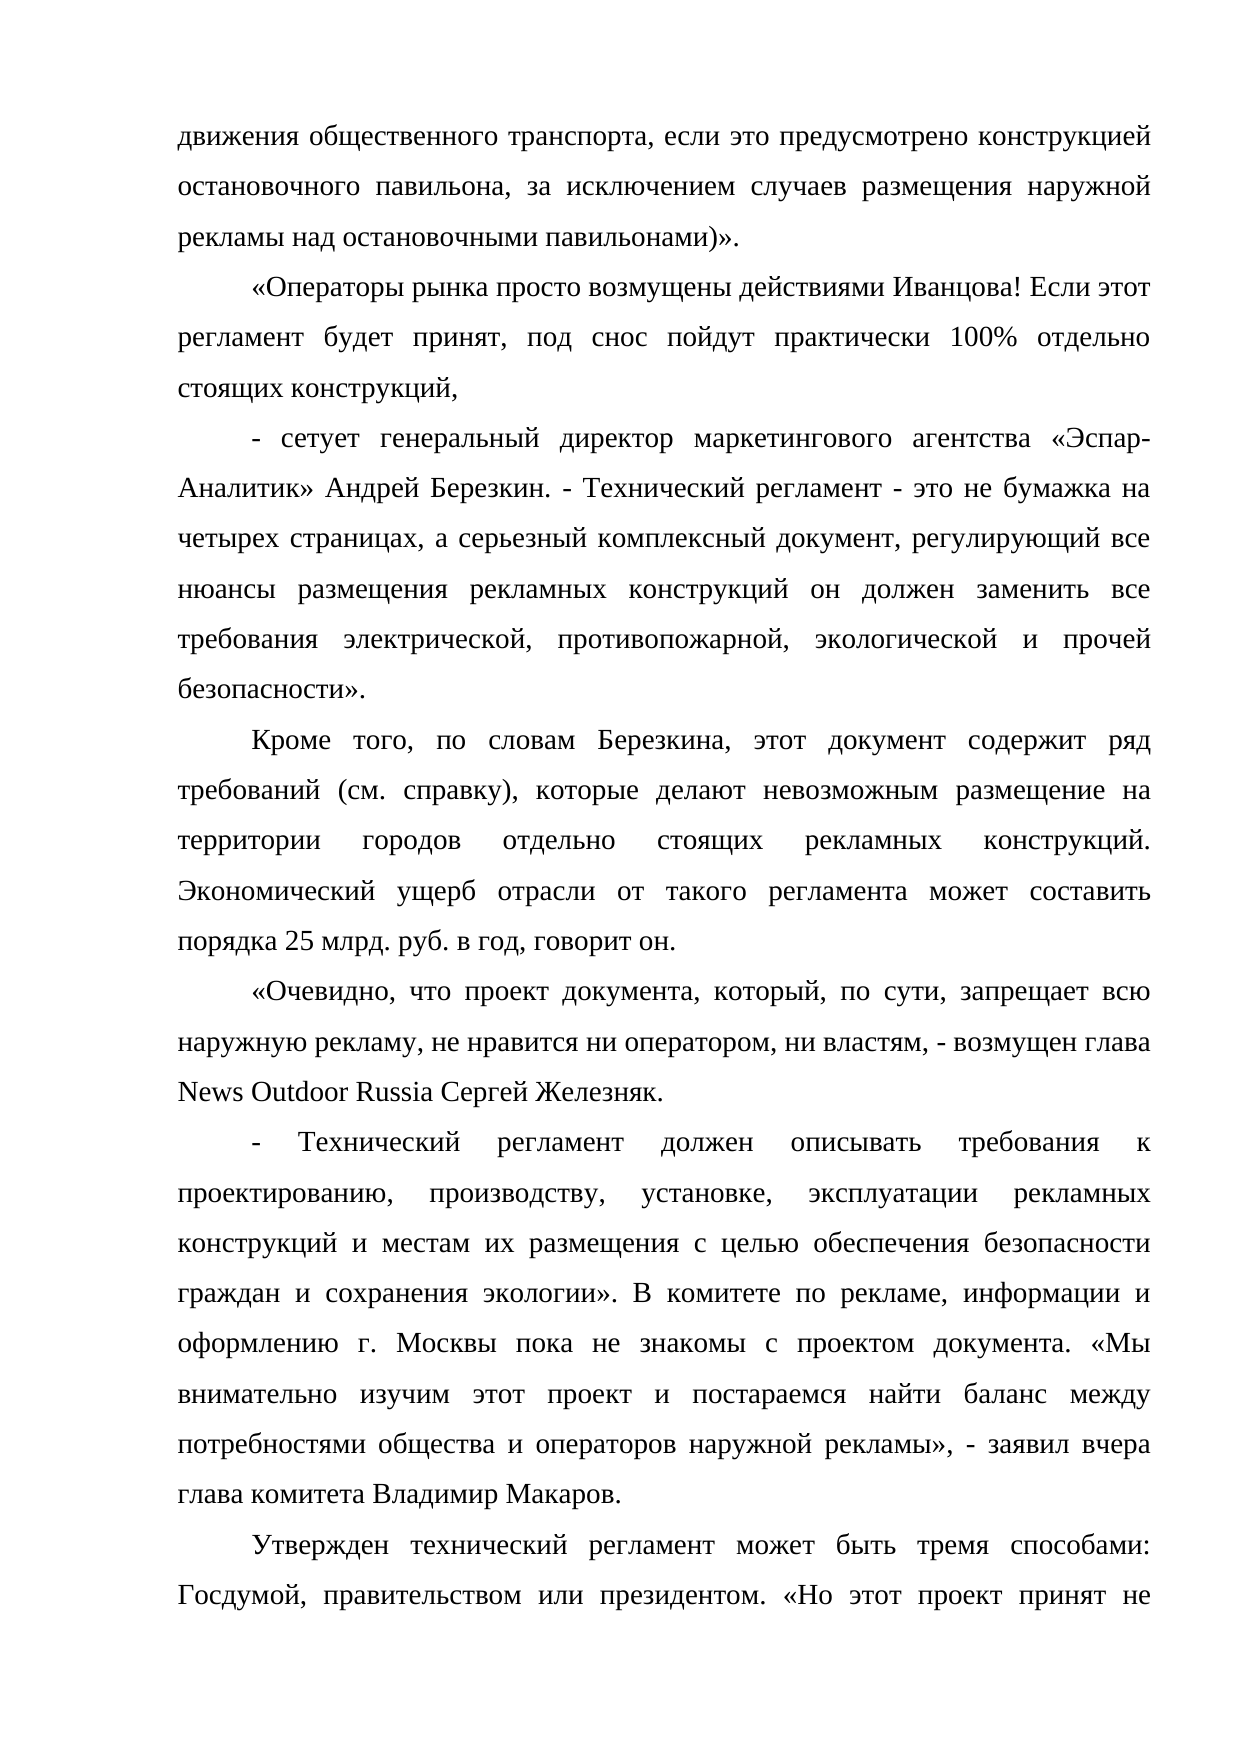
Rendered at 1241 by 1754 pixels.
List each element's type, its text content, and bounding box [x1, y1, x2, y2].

text - сетует генеральный директор маркетингового агентства «Эспар-Аналитик» Андрей Березкин. - Технический регламент - это не бумажка на четырех страницах, а серьезный комплексный документ, регулирующий все нюансы размещения рекламных конструкций он должен заменить все требования электрической, противопожарной, экологической и прочей безопасности». [177, 420, 1152, 705]
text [177, 118, 1152, 252]
text - Технический регламент должен описывать требования к проектированию, производству, установке, эксплуатации рекламных конструкций и местам их размещения с целью обеспечения безопасности граждан и сохранения экологии». В комитете по рекламе, информации и оформлению г. Москвы пока не знакомы с проектом документа. «Мы внимательно изучим этот проект и постараемся найти баланс между потребностями общества и операторов наружной рекламы», - заявил вчера глава комитета Владимир Макаров. [177, 1124, 1152, 1510]
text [177, 1527, 1152, 1611]
text «Очевидно, что проект документа, который, по сути, запрещает всю наружную рекламу, не нравится ни оператором, ни властям, - возмущен глава News Outdoor Russia Сергей Железняк. [177, 973, 1152, 1108]
text Кроме того, по словам Березкина, этот документ содержит ряд требований (см. справку), которые делают невозможным размещение на территории городов отдельно стоящих рекламных конструкций. Экономический ущерб отрасли от такого регламента может составить порядка 25 млрд. руб. в год, говорит он. [177, 722, 1152, 957]
text «Операторы рынка просто возмущены действиями Иванцова! Если этот регламент будет принят, под снос пойдут практически 100% отдельно стоящих конструкций, [177, 269, 1152, 403]
